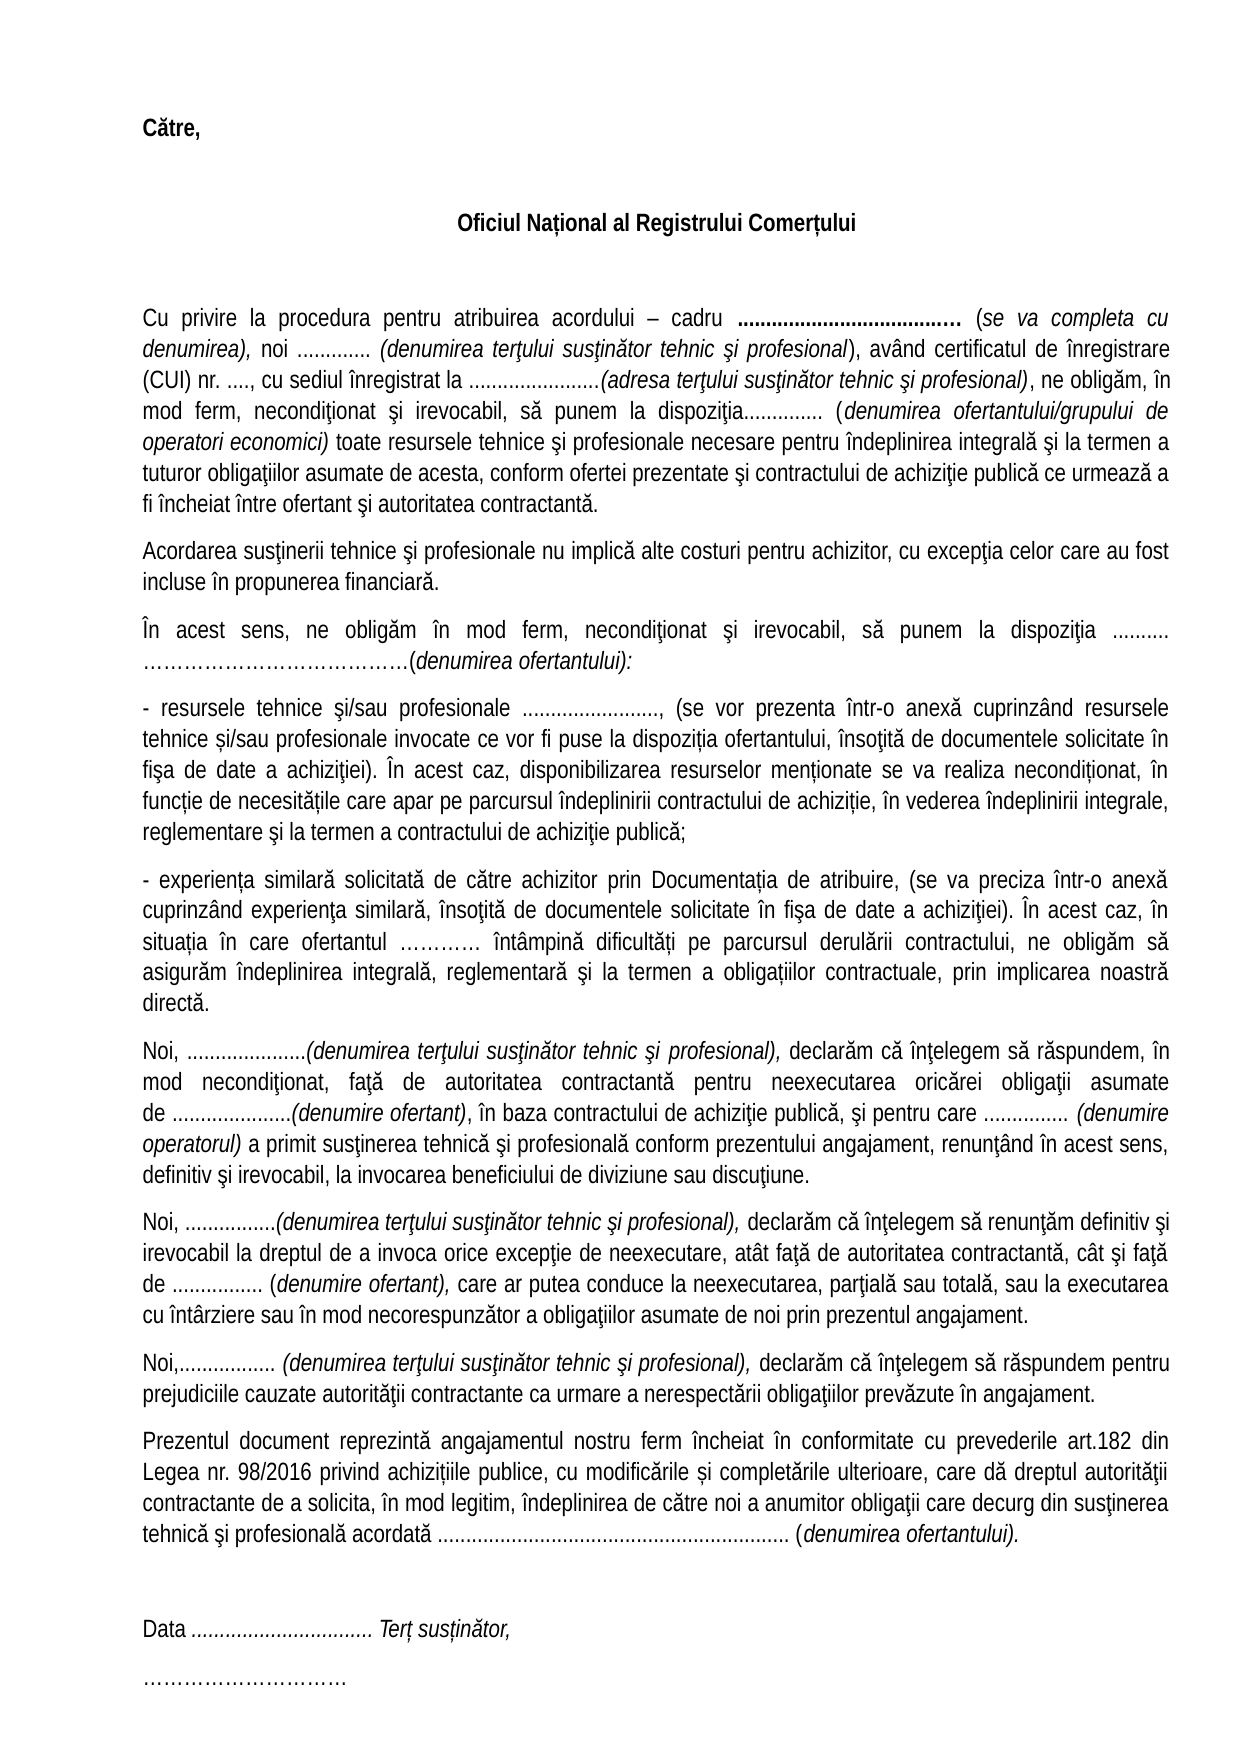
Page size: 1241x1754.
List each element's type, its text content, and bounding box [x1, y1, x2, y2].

text În acest sens, ne obligăm în mod ferm, necondiţionat şi irevocabil, să punem la dispoziţia .......... …………………………………(denumirea ofertantului): [142, 615, 1171, 674]
text Noi, ................(denumirea terţului susţinător tehnic şi profesional), declarăm că înţelegem să renunţăm definitiv şi irevocabil la dreptul de a invoca orice excepţie de neexecutare, atât faţă de autoritatea contractantă, cât şi faţă de ................ (denumire ofertant), care ar putea conduce la neexecutarea, parţială sau totală, sau la executarea cu întârziere sau în mod necorespunzător a obligaţiilor asumate de noi prin prezentul angajament. [142, 1207, 1171, 1329]
text Cu privire la procedura pentru atribuirea acordului – cadru ....................................… (se va completa cu denumirea), noi ............. (denumirea terţului susţinător tehnic şi profesional), având certificatul de înregistrare (CUI) nr. ...., cu sediul înregistrat la .......................(adresa terţului susţinător tehnic şi profesional), ne obligăm, în mod ferm, necondiţionat şi irevocabil, să punem la dispoziţia.............. (denumirea ofertantului/grupului de operatori economici) toate resursele tehnice şi profesionale necesare pentru îndeplinirea integrală şi la termen a tuturor obligaţiilor asumate de acesta, conform ofertei prezentate şi contractului de achiziţie publică ce urmează a fi încheiat între ofertant şi autoritatea contractantă. [142, 303, 1171, 517]
text ………………………… [142, 1662, 1171, 1691]
text Data ................................ Terț susținător, [142, 1614, 1171, 1643]
text Noi,................. (denumirea terţului susţinător tehnic şi profesional), declarăm că înţelegem să răspundem pentru prejudiciile cauzate autorităţii contractante ca urmare a nerespectării obligaţiilor prevăzute în angajament. [142, 1348, 1171, 1407]
text Către, [142, 112, 1171, 141]
text - resursele tehnice şi/sau profesionale ........................, (se vor prezenta într-o anexă cuprinzând resursele tehnice și/sau profesionale invocate ce vor fi puse la dispoziția ofertantului, însoţită de documentele solicitate în fişa de date a achiziţiei). În acest caz, disponibilizarea resurselor menționate se va realiza necondiționat, în funcție de necesitățile care apar pe parcursul îndeplinirii contractului de achiziție, în vederea îndeplinirii integrale, reglementare şi la termen a contractului de achiziţie publică; [142, 693, 1171, 846]
text Prezentul document reprezintă angajamentul nostru ferm încheiat în conformitate cu prevederile art.182 din Legea nr. 98/2016 privind achizițiile publice, cu modificările și completările ulterioare, care dă dreptul autorităţii contractante de a solicita, în mod legitim, îndeplinirea de către noi a anumitor obligaţii care decurg din susţinerea tehnică şi profesională acordată .............................................................. (denumirea ofertantului). [142, 1426, 1171, 1548]
text Noi, .....................(denumirea terţului susţinător tehnic şi profesional), declarăm că înţelegem să răspundem, în mod necondiţionat, faţă de autoritatea contractantă pentru neexecutarea oricărei obligaţii asumate de .....................(denumire ofertant), în baza contractului de achiziţie publică, şi pentru care ............... (denumire operatorul) a primit susţinerea tehnică şi profesională conform prezentului angajament, renunţând în acest sens, definitiv şi irevocabil, la invocarea beneficiului de diviziune sau discuţiune. [142, 1036, 1171, 1188]
text Oficiul Național al Registrului Comerțului [142, 208, 1171, 236]
text Acordarea susţinerii tehnice şi profesionale nu implică alte costuri pentru achizitor, cu excepţia celor care au fost incluse în propunerea financiară. [142, 536, 1171, 596]
text - experiența similară solicitată de către achizitor prin Documentația de atribuire, (se va preciza într-o anexă cuprinzând experienţa similară, însoţită de documentele solicitate în fişa de date a achiziţiei). În acest caz, în situația în care ofertantul ………… întâmpină dificultăți pe parcursul derulării contractului, ne obligăm să asigurăm îndeplinirea integrală, reglementară şi la termen a obligațiilor contractuale, prin implicarea noastră directă. [142, 864, 1171, 1017]
